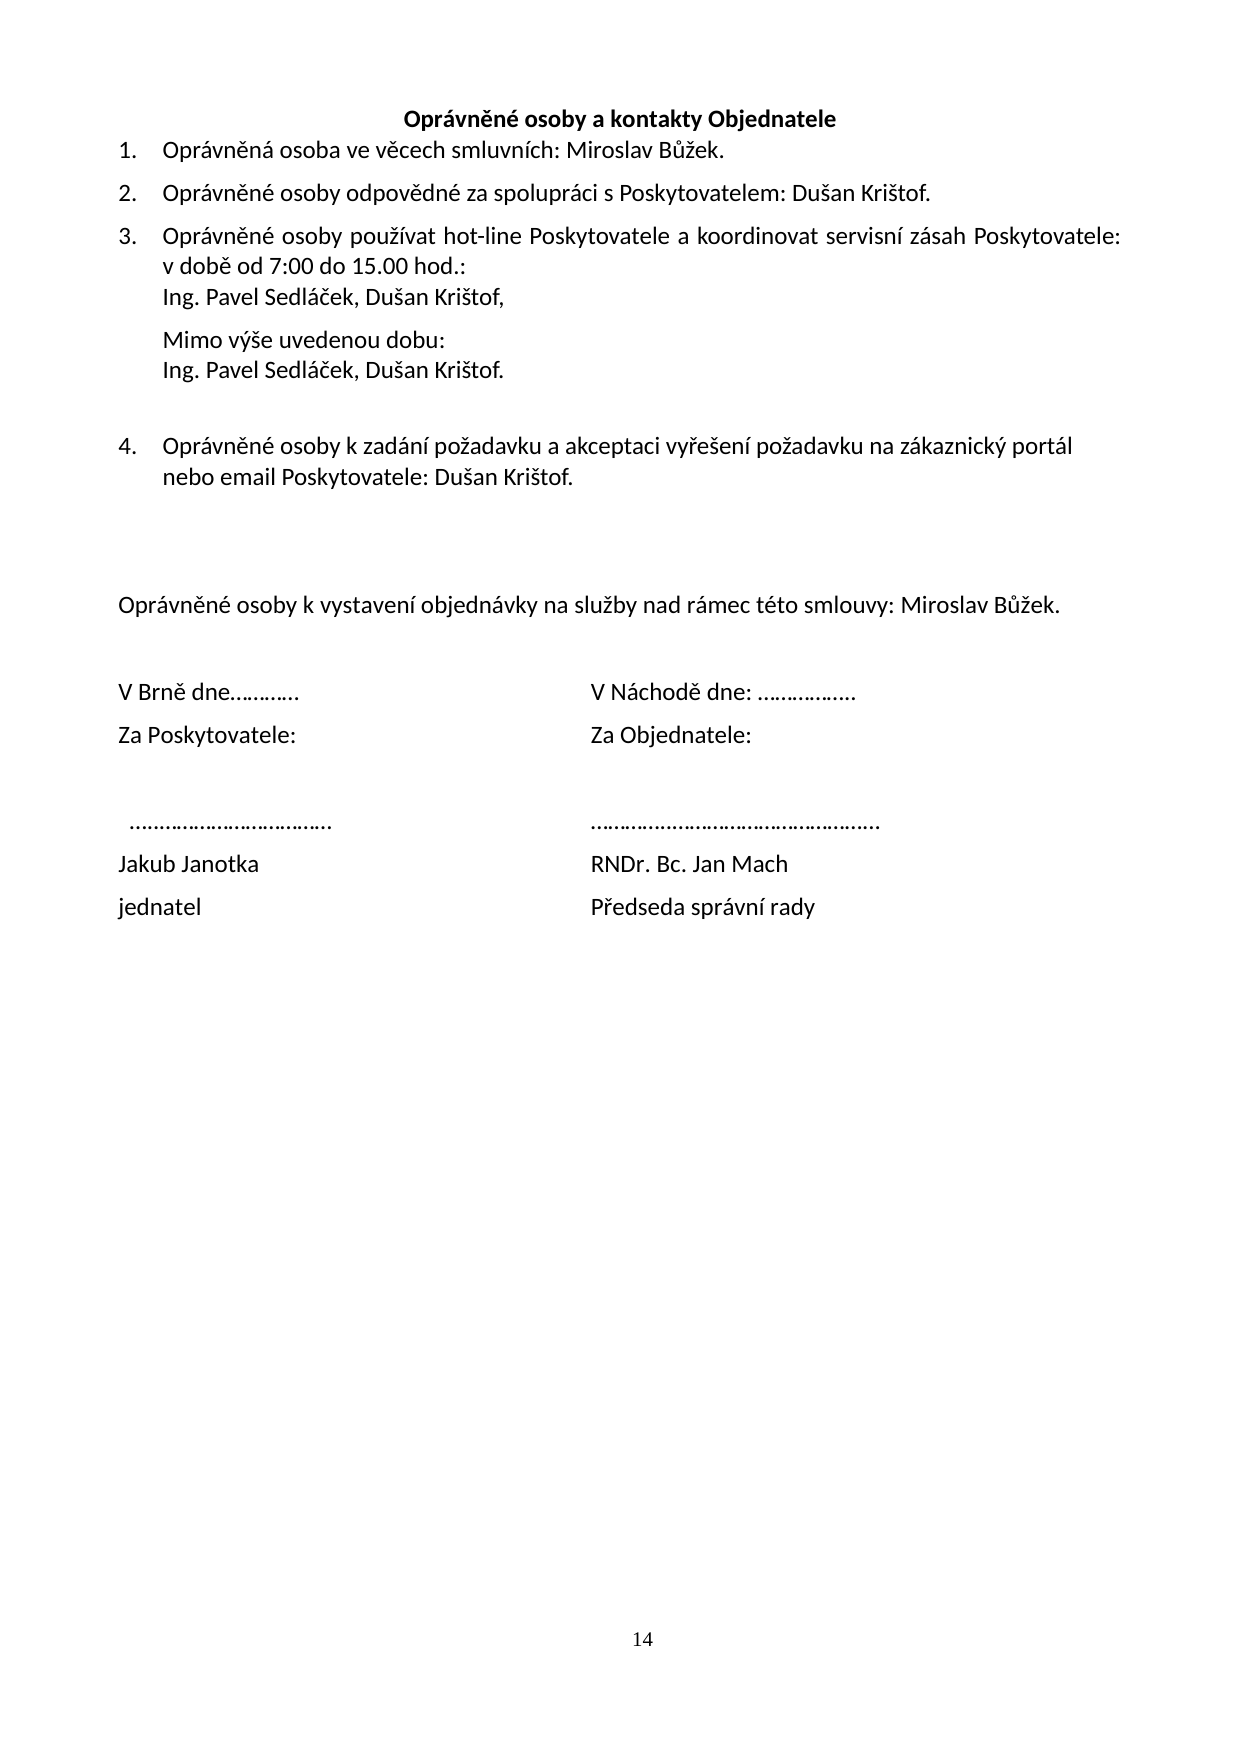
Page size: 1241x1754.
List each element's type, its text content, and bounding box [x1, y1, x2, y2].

text Za Poskytovatele: Za Objednatele: [118, 719, 1122, 749]
subtitle Mimo výše uvedenou dobu: Ing. Pavel Sedláček, Dušan Krištof. [162, 324, 1122, 385]
subtitle Oprávněné osoby používat hot-line Poskytovatele a koordinovat servisní zásah Poskytovatele: v době od 7:00 do 15.00 hod.: Ing. Pavel Sedláček, Dušan Krištof, [118, 220, 1122, 311]
text jednatel Předseda správní rady [118, 891, 1122, 921]
text Oprávněné osoby k vystavení objednávky na služby nad rámec této smlouvy: Miroslav Bůžek. [118, 590, 1122, 620]
text Oprávněné osoby a kontakty Objednatele [118, 103, 1122, 134]
subtitle Oprávněné osoby k zadání požadavku a akceptaci vyřešení požadavku na zákaznický portál nebo email Poskytovatele: Dušan Krištof. [118, 430, 1122, 491]
subtitle Oprávněné osoby odpovědné za spolupráci s Poskytovatelem: Dušan Krištof. [118, 177, 1122, 207]
text Jakub Janotka RNDr. Bc. Jan Mach [118, 848, 1122, 878]
subtitle Oprávněná osoba ve věcech smluvních: Miroslav Bůžek. [118, 134, 1122, 164]
text V Brně dne………… V Náchodě dne: …………….. [118, 676, 1122, 706]
text …..………………………… …………..……………………………... [118, 805, 1122, 835]
